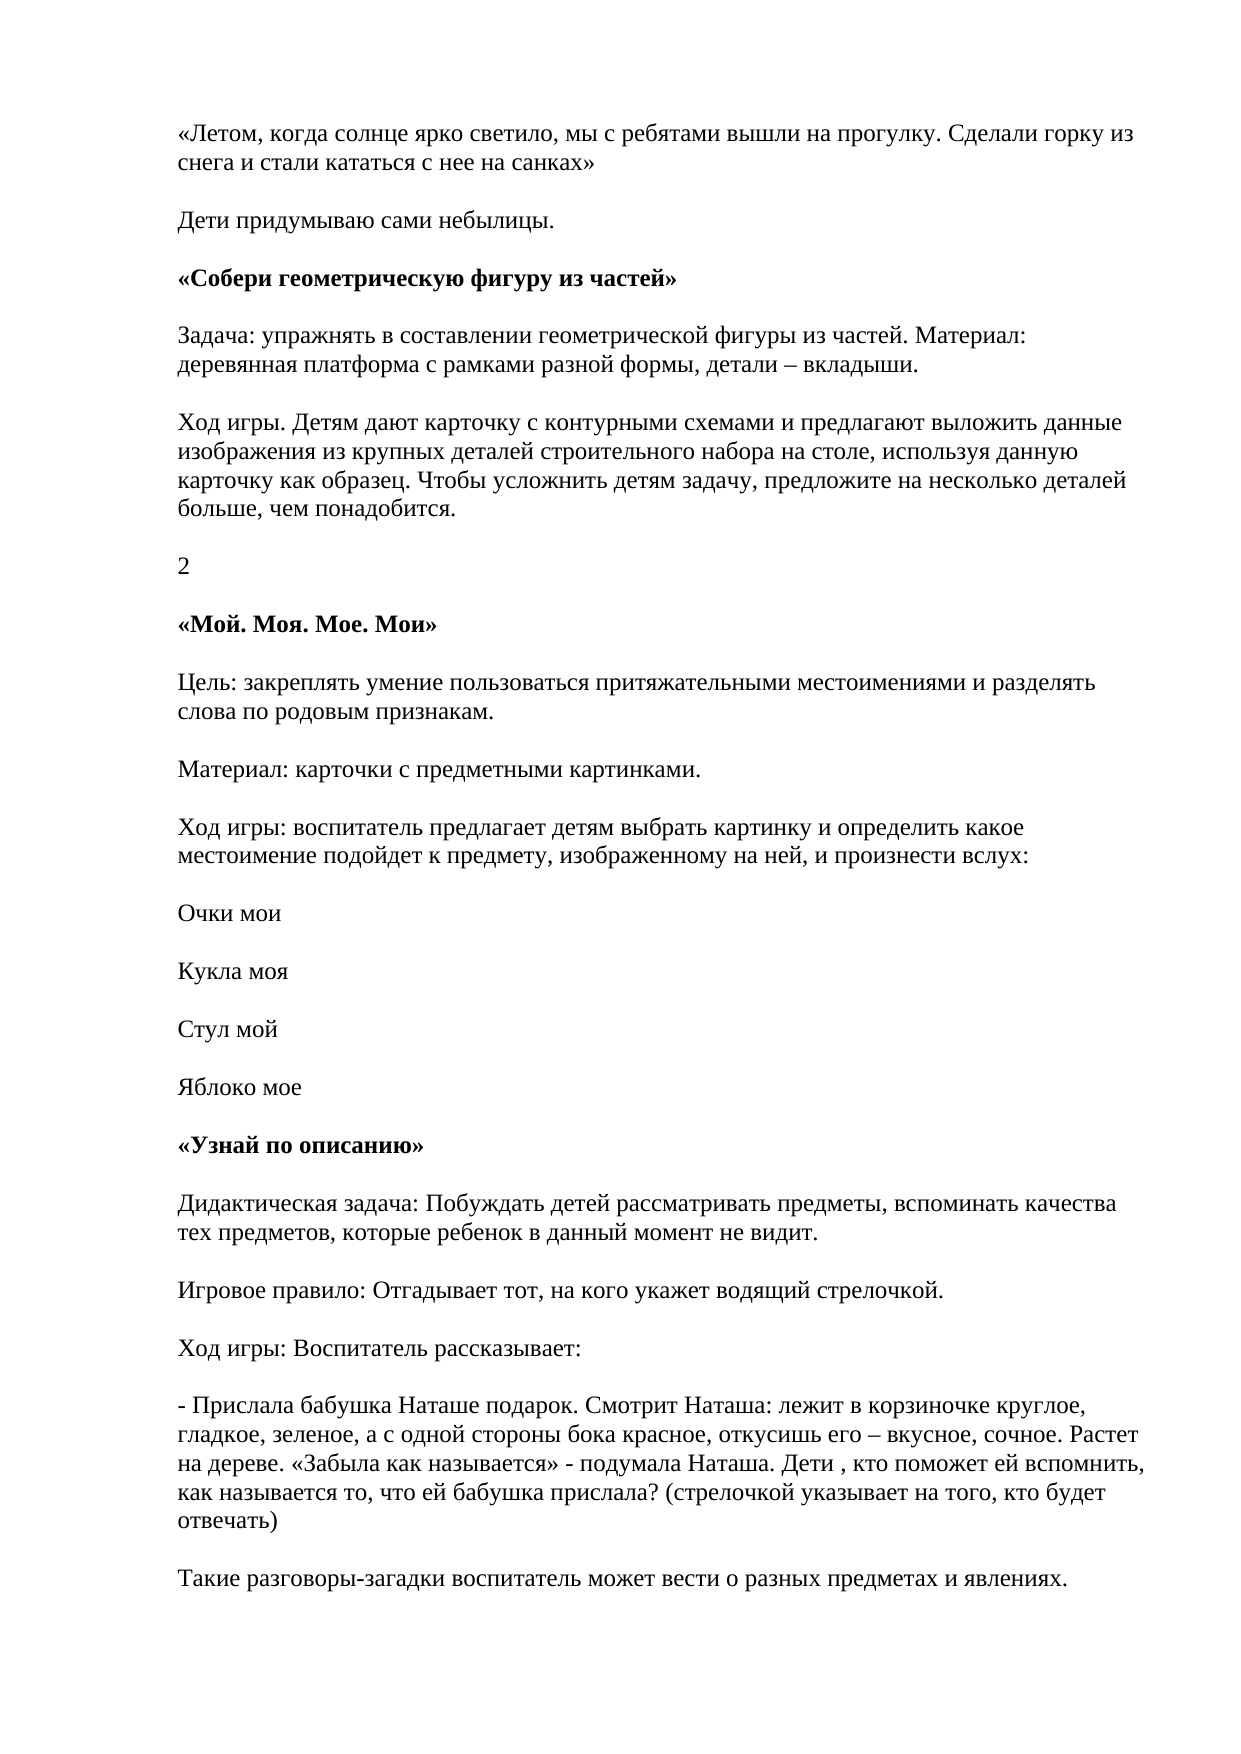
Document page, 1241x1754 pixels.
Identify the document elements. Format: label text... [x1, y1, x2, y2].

text Дети придумываю сами небылицы. [177, 205, 1152, 233]
text Ход игры: воспитатель предлагает детям выбрать картинку и определить какое местоимение подойдет к предмету, изображенному на ней, и произнести вслух: [177, 812, 1152, 869]
text - Прислала бабушка Наташе подарок. Смотрит Наташа: лежит в корзиночке круглое, гладкое, зеленое, а с одной стороны бока красное, откусишь его – вкусное, сочное. Растет на дереве. «Забыла как называется» - подумала Наташа. Дети , кто поможет ей вспомнить, как называется то, что ей бабушка прислала? (стрелочкой указывает на того, кто будет отвечать) [177, 1391, 1152, 1534]
text «Узнай по описанию» [177, 1130, 1152, 1159]
text Дидактическая задача: Побуждать детей рассматривать предметы, вспоминать качества тех предметов, которые ребенок в данный момент не видит. [177, 1188, 1152, 1246]
text Задача: упражнять в составлении геометрической фигуры из частей. Материал: деревянная платформа с рамками разной формы, детали – вкладыши. [177, 321, 1152, 378]
text Очки мои [177, 898, 1152, 927]
text «Летом, когда солнце ярко светило, мы с ребятами вышли на прогулку. Сделали горку из снега и стали кататься с нее на санках» [177, 118, 1152, 176]
text 2 [177, 551, 1152, 580]
text Кукла моя [177, 956, 1152, 985]
text Яблоко мое [177, 1072, 1152, 1101]
text Цель: закреплять умение пользоваться притяжательными местоимениями и разделять слова по родовым признакам. [177, 667, 1152, 725]
text «Собери геометрическую фигуру из частей» [177, 263, 1152, 291]
text Материал: карточки с предметными картинками. [177, 754, 1152, 783]
text Ход игры. Детям дают карточку с контурными схемами и предлагают выложить данные изображения из крупных деталей строительного набора на столе, используя данную карточку как образец. Чтобы усложнить детям задачу, предложите на несколько деталей больше, чем понадобится. [177, 407, 1152, 522]
text Ход игры: Воспитатель рассказывает: [177, 1333, 1152, 1361]
text Такие разговоры-загадки воспитатель может вести о разных предметах и явлениях. [177, 1563, 1152, 1592]
text Игровое правило: Отгадывает тот, на кого укажет водящий стрелочкой. [177, 1275, 1152, 1303]
text «Мой. Моя. Мое. Мои» [177, 609, 1152, 638]
text Стул мой [177, 1014, 1152, 1043]
